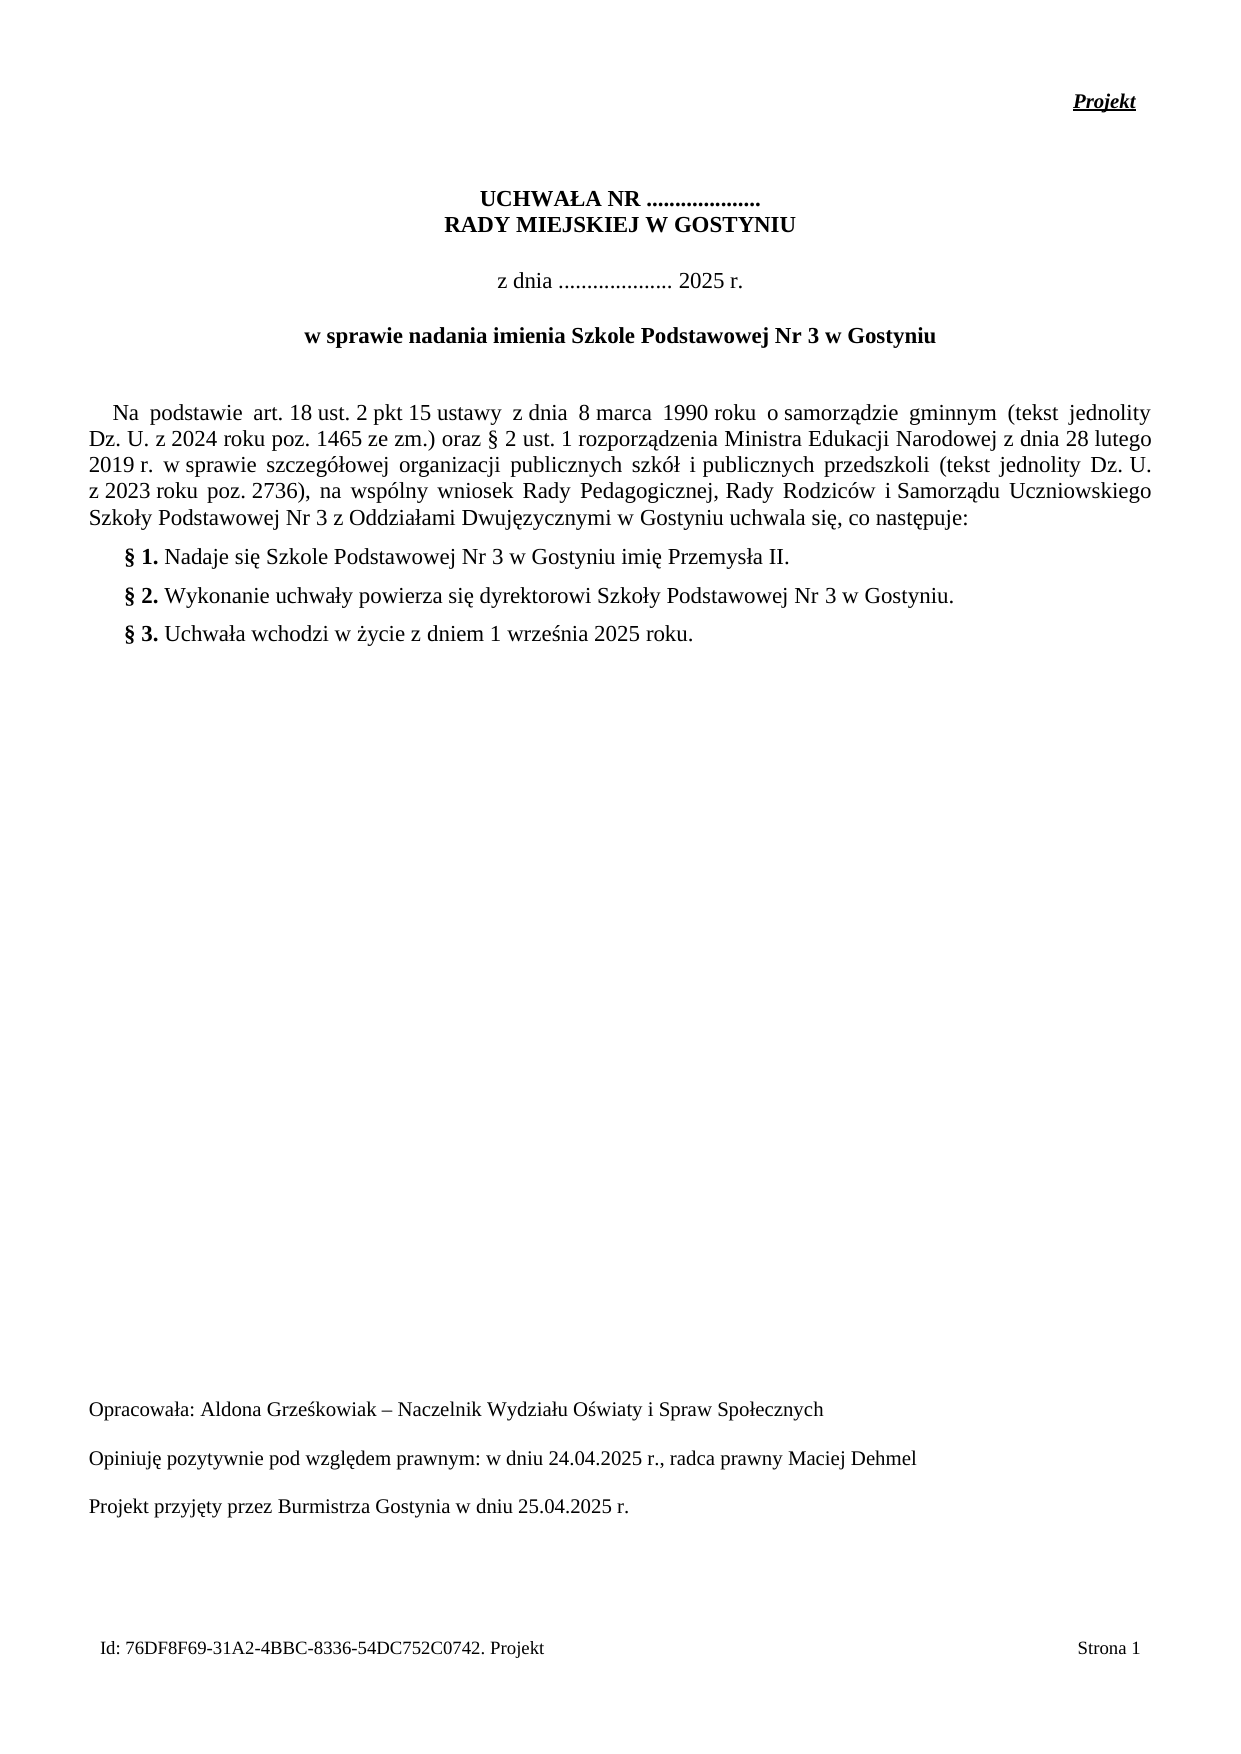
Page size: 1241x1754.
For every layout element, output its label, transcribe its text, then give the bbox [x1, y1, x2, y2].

text § 3. Uchwała wchodzi w życie z dniem 1 września 2025 roku. [88, 621, 1152, 647]
text § 2. Wykonanie uchwały powierza się dyrektorowi Szkoły Podstawowej Nr 3 w Gostyniu. [88, 582, 1152, 608]
text Uchwała Nr .................... Rady Miejskiej w Gostyniu [88, 185, 1152, 237]
text w sprawie nadania imienia Szkole Podstawowej Nr 3 w Gostyniu [88, 322, 1152, 348]
text Projekt [88, 88, 1152, 113]
text Opracowała: Aldona Grześkowiak – Naczelnik Wydziału Oświaty i Spraw Społecznych [88, 1397, 1152, 1421]
text § 1. Nadaje się Szkole Podstawowej Nr 3 w Gostyniu imię Przemysła II. [88, 543, 1152, 569]
text Opiniuję pozytywnie pod względem prawnym: w dniu 24.04.2025 r., radca prawny Maciej Dehmel [88, 1445, 1152, 1469]
text Na podstawie art. 18 ust. 2 pkt 15 ustawy z dnia 8 marca 1990 roku o samorządzie gminnym (tekst jednolity Dz. U. z 2024 roku poz. 1465 ze zm.) oraz § 2 ust. 1 rozporządzenia Ministra Edukacji Narodowej z dnia 28 lutego 2019 r. w sprawie szczegółowej organizacji publicznych szkół i publicznych przedszkoli (tekst jednolity Dz. U. z 2023 roku poz. 2736), na wspólny wniosek Rady Pedagogicznej, Rady Rodziców i Samorządu Uczniowskiego Szkoły Podstawowej Nr 3 z Oddziałami Dwujęzycznymi w Gostyniu uchwala się, co następuje: [88, 398, 1152, 530]
text Projekt przyjęty przez Burmistrza Gostynia w dniu 25.04.2025 r. [88, 1493, 1152, 1518]
text z dnia .................... 2025 r. [88, 267, 1152, 293]
